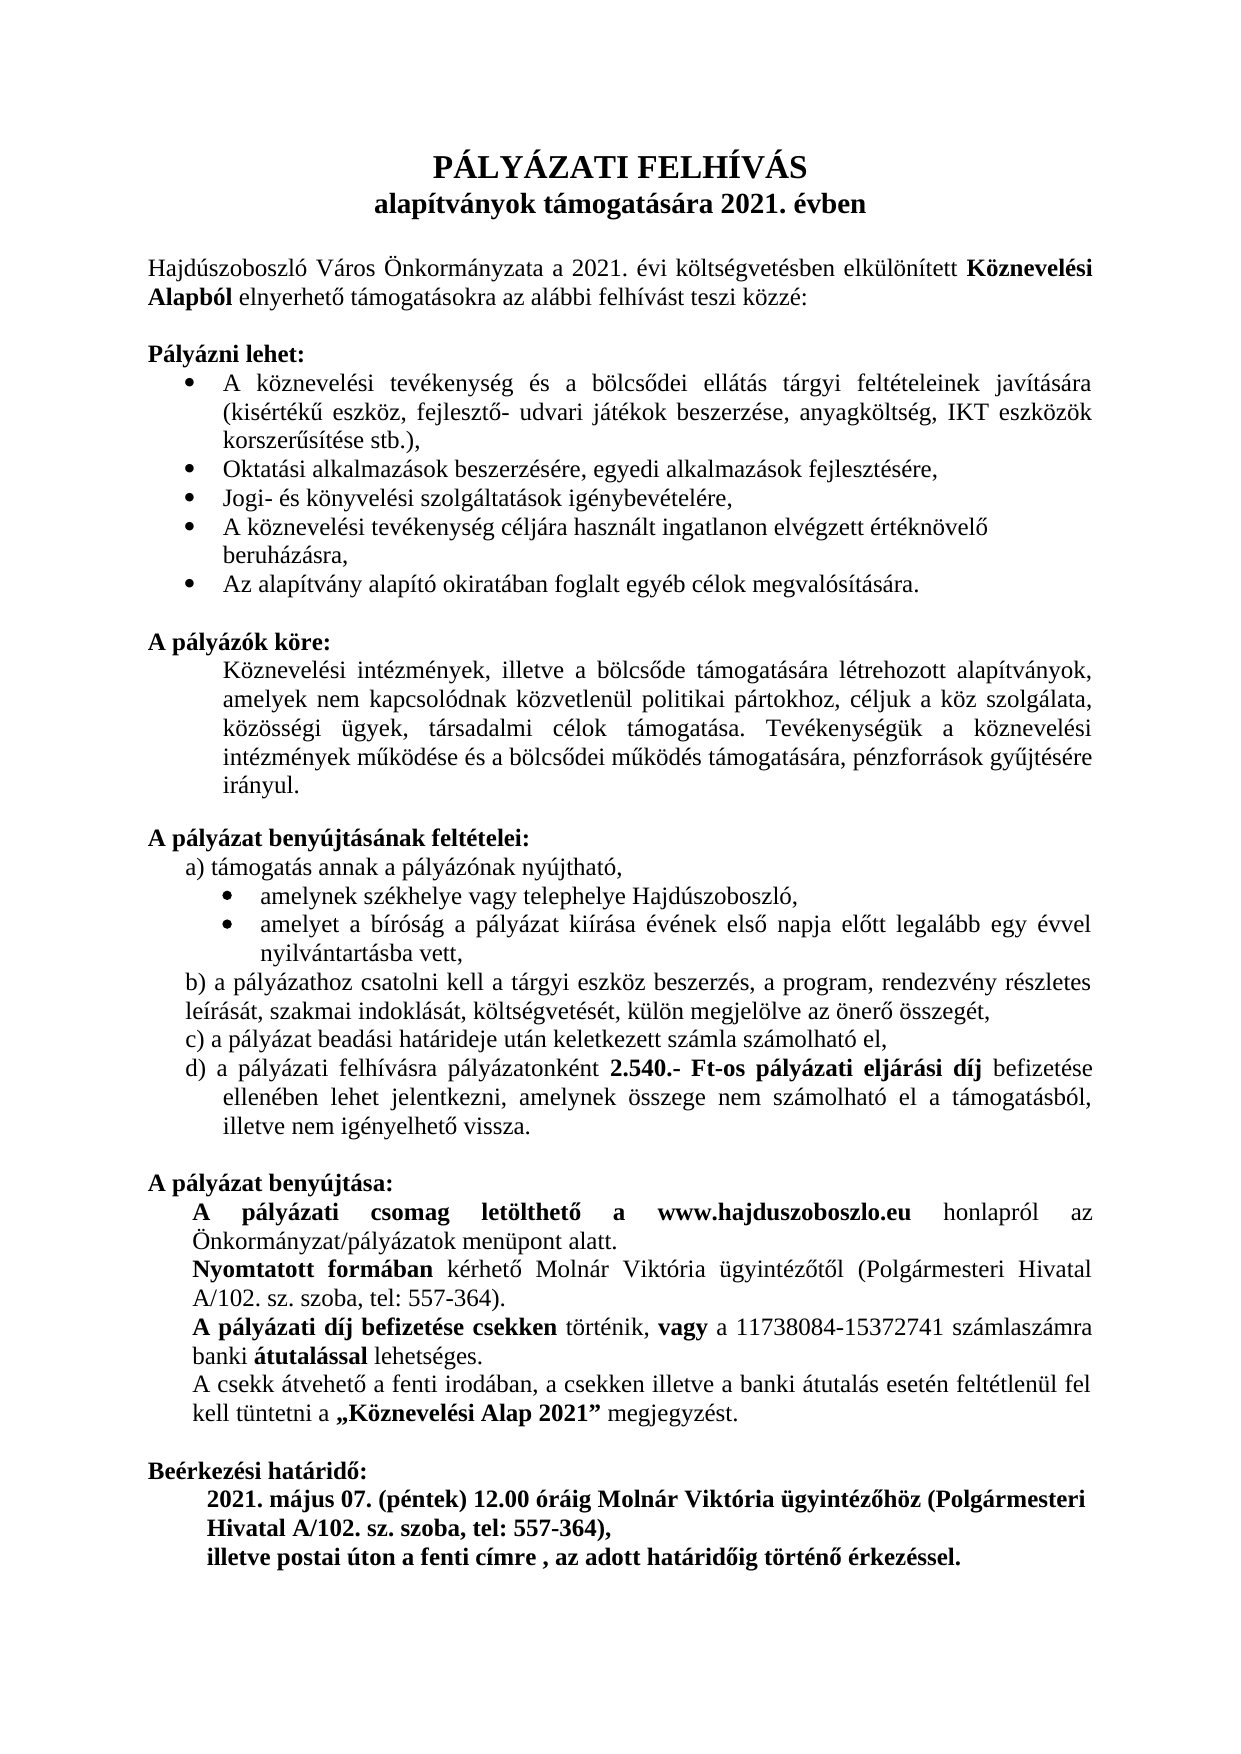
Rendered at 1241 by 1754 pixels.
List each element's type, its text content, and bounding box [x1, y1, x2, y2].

text Beérkezési határidő: [148, 1456, 1093, 1484]
text 2021. május 07. (péntek) 12.00 óráig Molnár Viktória ügyintézőhöz (Polgármesteri Hivatal A/102. sz. szoba, tel: 557-364), [207, 1484, 1093, 1542]
text illetve postai úton a fenti címre , az adott határidőig történő érkezéssel. [207, 1542, 1093, 1571]
text Hajdúszoboszló Város Önkormányzata a 2021. évi költségvetésben elkülönített Köznevelési Alapból elnyerhető támogatásokra az alábbi felhívást teszi közzé: [148, 253, 1093, 311]
text c) a pályázat beadási határideje után keletkezett számla számolható el, [185, 1024, 1093, 1053]
text a) támogatás annak a pályázónak nyújtható, [185, 852, 1093, 881]
text Köznevelési intézmények, illetve a bölcsőde támogatására létrehozott alapítványok, amelyek nem kapcsolódnak közvetlenül politikai pártokhoz, céljuk a köz szolgálata, közösségi ügyek, társadalmi célok támogatása. Tevékenységük a köznevelési intézmények működése és a bölcsődei működés támogatására, pénzforrások gyűjtésére irányul. [223, 656, 1093, 823]
subtitle Az alapítvány alapító okiratában foglalt egyéb célok megvalósítására. [185, 569, 1093, 598]
text A csekk átvehető a fenti irodában, a csekken illetve a banki átutalás esetén feltétlenül fel kell tüntetni a „Köznevelési Alap 2021” megjegyzést. [192, 1369, 1093, 1427]
text A pályázati csomag letölthető a www.hajduszoboszlo.eu honlapról az Önkormányzat/pályázatok menüpont alatt. [192, 1197, 1093, 1254]
text PÁLYÁZATI FELHÍVÁS [148, 148, 1093, 186]
list amelynek székhelye vagy telephelye Hajdúszoboszló, [223, 881, 1093, 909]
text Pályázni lehet: [148, 339, 1093, 368]
text A pályázók köre: [148, 627, 1093, 656]
list A köznevelési tevékenység céljára használt ingatlanon elvégzett értéknövelő beruházásra, [185, 512, 1093, 569]
subtitle Oktatási alkalmazások beszerzésére, egyedi alkalmazások fejlesztésére, [185, 454, 1093, 483]
subtitle A köznevelési tevékenység és a bölcsődei ellátás tárgyi feltételeinek javítására (kisértékű eszköz, fejlesztő- udvari játékok beszerzése, anyagköltség, IKT eszközök korszerűsítése stb.), [185, 368, 1093, 454]
text Nyomtatott formában kérhető Molnár Viktória ügyintézőtől (Polgármesteri Hivatal A/102. sz. szoba, tel: 557-364). [192, 1254, 1093, 1312]
text b) a pályázathoz csatolni kell a tárgyi eszköz beszerzés, a program, rendezvény részletes leírását, szakmai indoklását, költségvetését, külön megjelölve az önerő összegét, [185, 967, 1093, 1024]
text A pályázati díj befizetése csekken történik, vagy a 11738084-15372741 számlaszámra banki átutalással lehetséges. [192, 1312, 1093, 1369]
text d) a pályázati felhívásra pályázatonként 2.540.- Ft-os pályázati eljárási díj befizetése ellenében lehet jelentkezni, amelynek összege nem számolható el a támogatásból, illetve nem igényelhető vissza. [185, 1053, 1093, 1139]
list amelyet a bíróság a pályázat kiírása évének első napja előtt legalább egy évvel nyilvántartásba vett, [223, 909, 1093, 967]
subtitle alapítványok támogatására 2021. évben [148, 186, 1093, 219]
text A pályázat benyújtásának feltételei: [148, 823, 1093, 852]
text A pályázat benyújtása: [148, 1168, 1093, 1197]
subtitle Jogi- és könyvelési szolgáltatások igénybevételére, [185, 483, 1093, 512]
